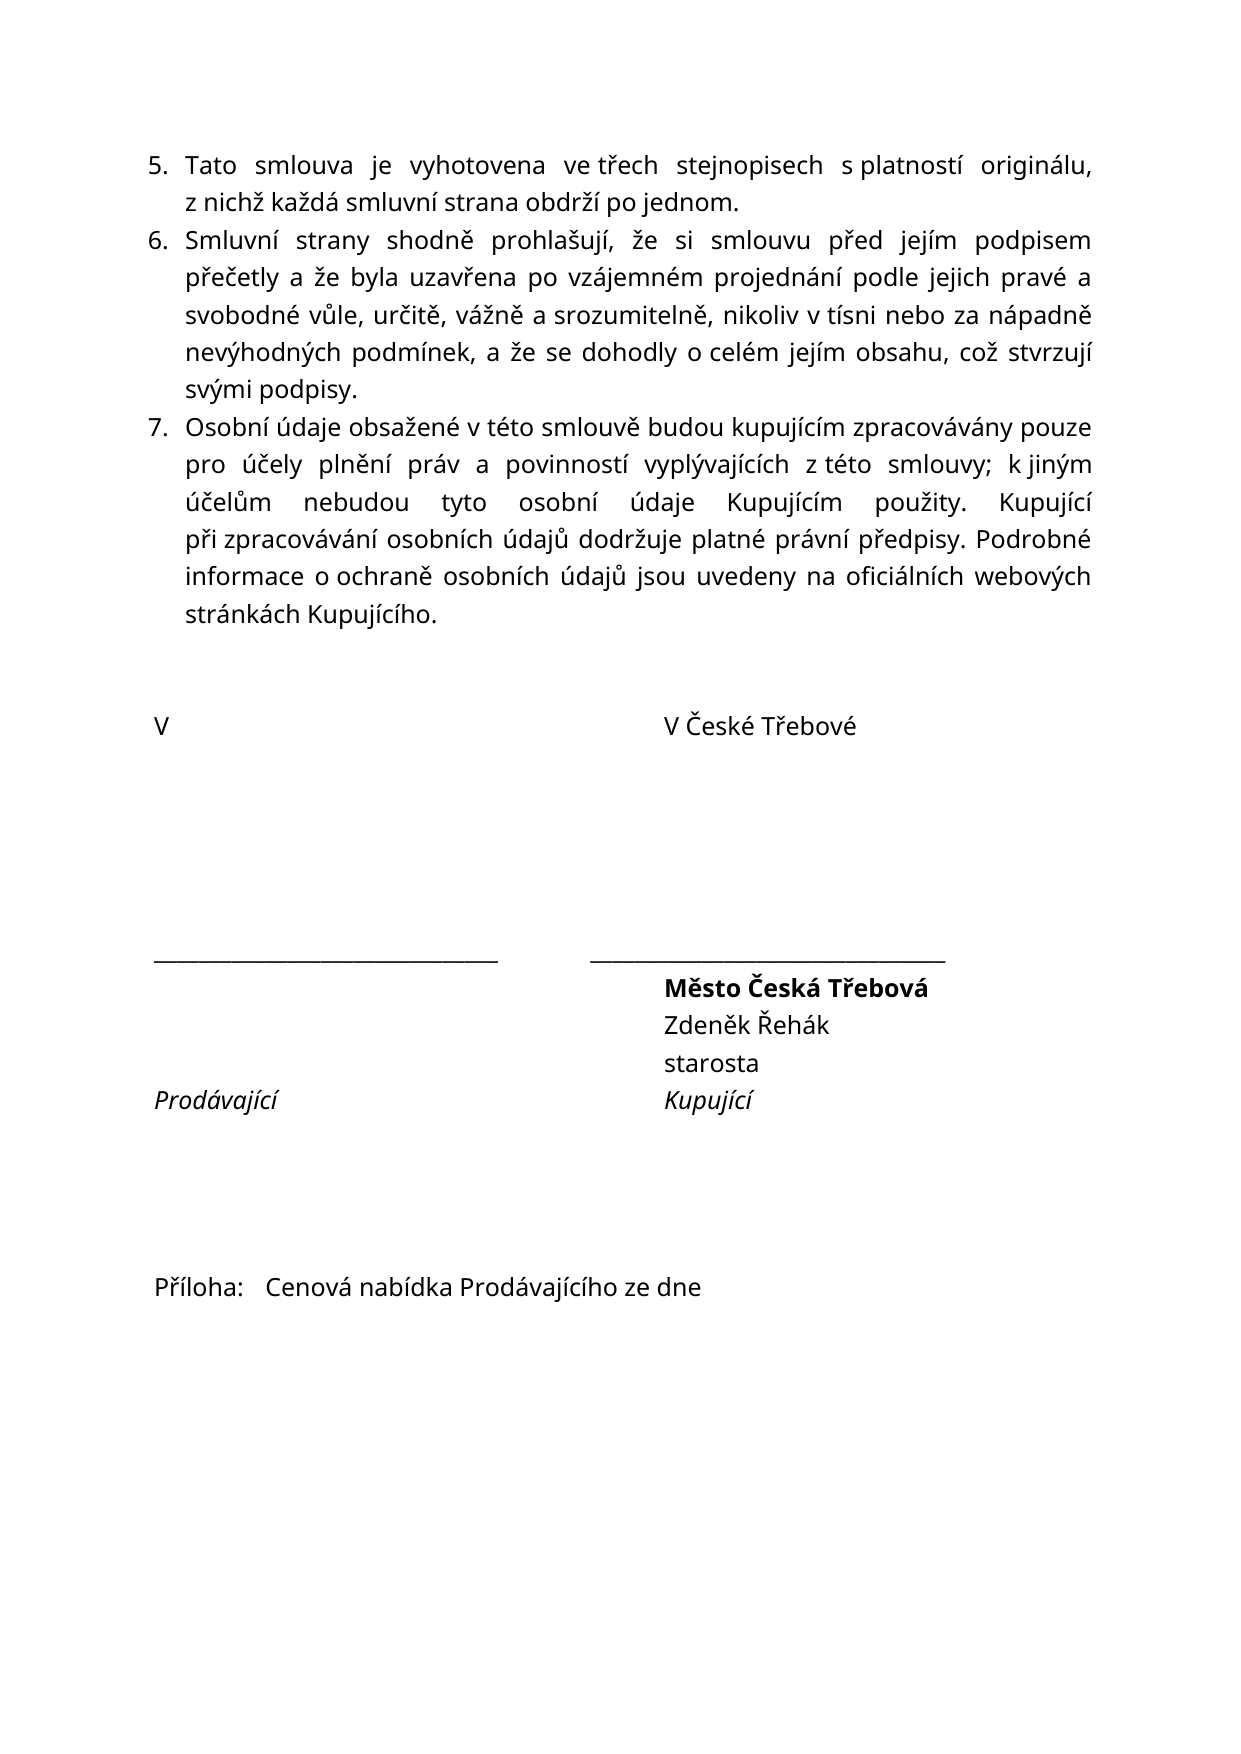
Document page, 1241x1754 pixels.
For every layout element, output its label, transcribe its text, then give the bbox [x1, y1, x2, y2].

list Tato smlouva je vyhotovena ve třech stejnopisech s platností originálu, z nichž každá smluvní strana obdrží po jednom. [148, 148, 1092, 219]
text V V České Třebové [154, 709, 1092, 743]
text Zdeněk Řehák [154, 1008, 1092, 1042]
list Osobní údaje obsažené v této smlouvě budou kupujícím zpracovávány pouze pro účely plnění práv a povinností vyplývajících z této smlouvy; k jiným účelům nebudou tyto osobní údaje Kupujícím použity. Kupující při zpracovávání osobních údajů dodržuje platné právní předpisy. Podrobné informace o ochraně osobních údajů jsou uvedeny na oficiálních webových stránkách Kupujícího. [148, 409, 1092, 631]
text starosta [154, 1045, 1092, 1079]
text Příloha: Cenová nabídka Prodávajícího ze dne [154, 1269, 1092, 1304]
text _______________________________ ________________________________ [154, 933, 1092, 967]
text Město Česká Třebová [154, 970, 1092, 1004]
list Smluvní strany shodně prohlašují, že si smlouvu před jejím podpisem přečetly a že byla uzavřena po vzájemném projednání podle jejich pravé a svobodné vůle, určitě, vážně a srozumitelně, nikoliv v tísni nebo za nápadně nevýhodných podmínek, a že se dohodly o celém jejím obsahu, což stvrzují svými podpisy. [148, 222, 1092, 406]
text Prodávající Kupující [154, 1083, 1092, 1117]
